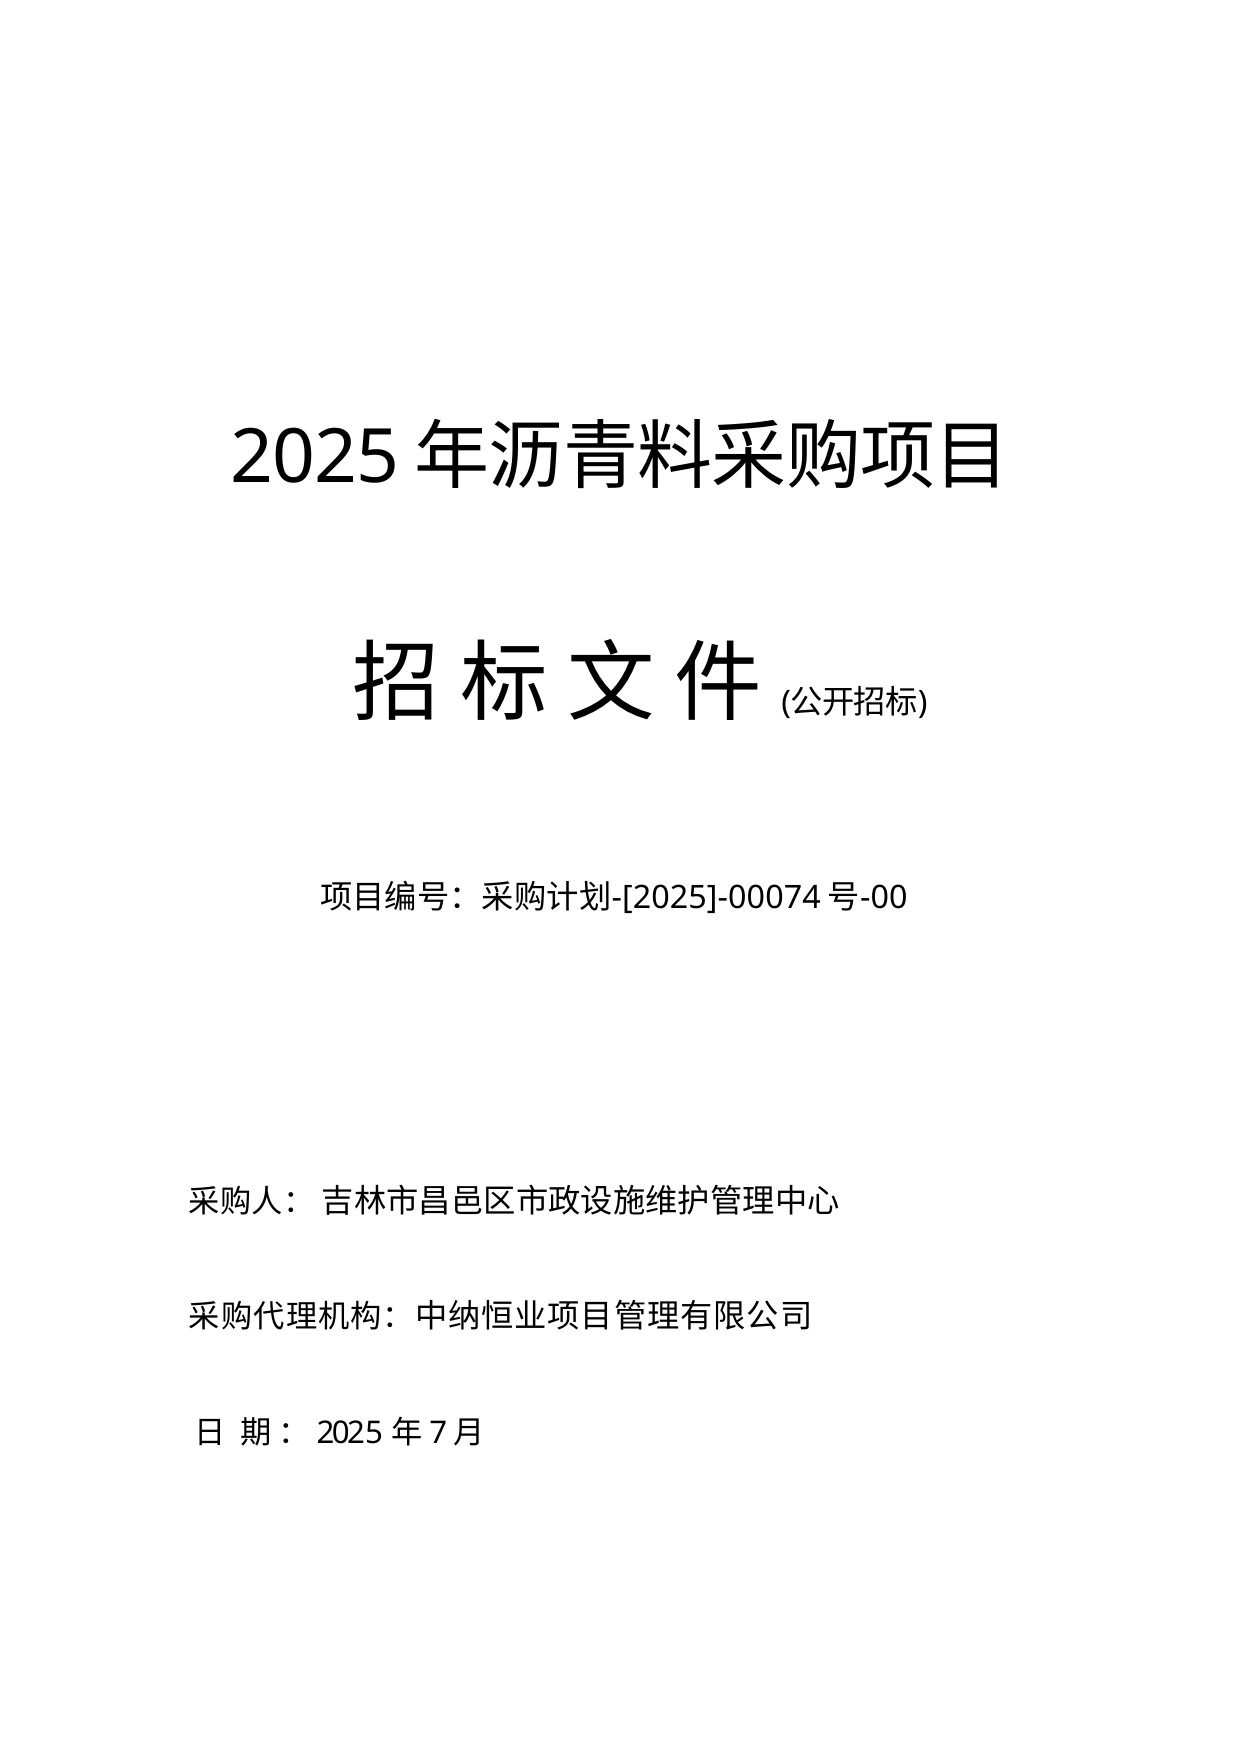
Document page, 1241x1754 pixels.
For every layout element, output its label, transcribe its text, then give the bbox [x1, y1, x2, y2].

text 2025年沥青料采购项目 [186, 403, 1054, 502]
text 采购代理机构：中纳恒业项目管理有限公司 [189, 1293, 1054, 1337]
text 项目编号：采购计划-[2025]-00074号-00 [186, 874, 1041, 917]
text 日 期 ： 2025 年 7月 [194, 1410, 1054, 1451]
text 招 标 文 件 (公开招标) [268, 621, 1054, 737]
text 采购人： 吉林市昌邑区市政设施维护管理中心 [189, 1178, 1054, 1221]
